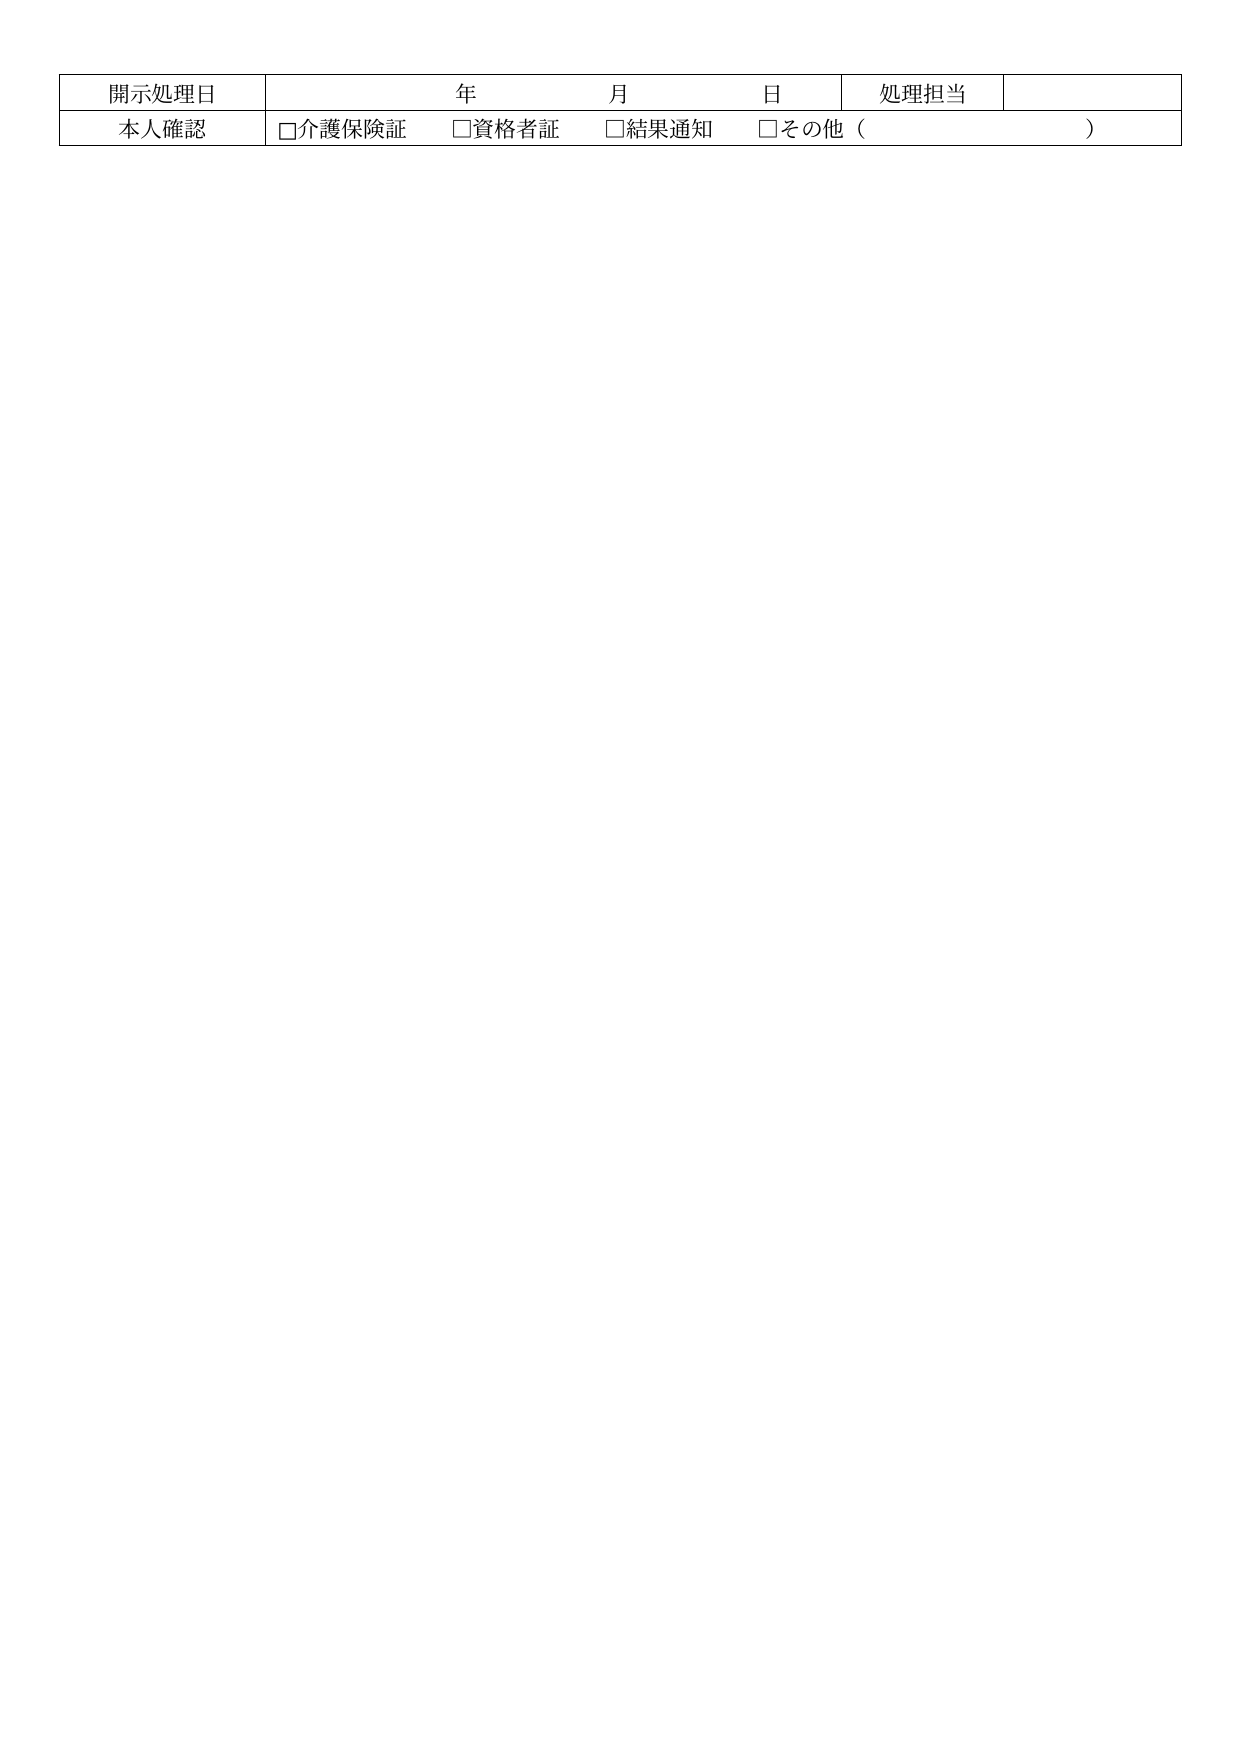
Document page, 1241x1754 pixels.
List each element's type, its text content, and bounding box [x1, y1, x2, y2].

table_header 年 月 日 [266, 75, 841, 110]
table_header 開示処理日 [60, 75, 265, 110]
table_cell 本人確認 [60, 111, 265, 145]
table_header [1004, 75, 1181, 110]
table_cell □介護保険証 □資格者証 □結果通知 □その他（ ） [266, 111, 1181, 145]
table_header 処理担当 [842, 75, 1003, 110]
